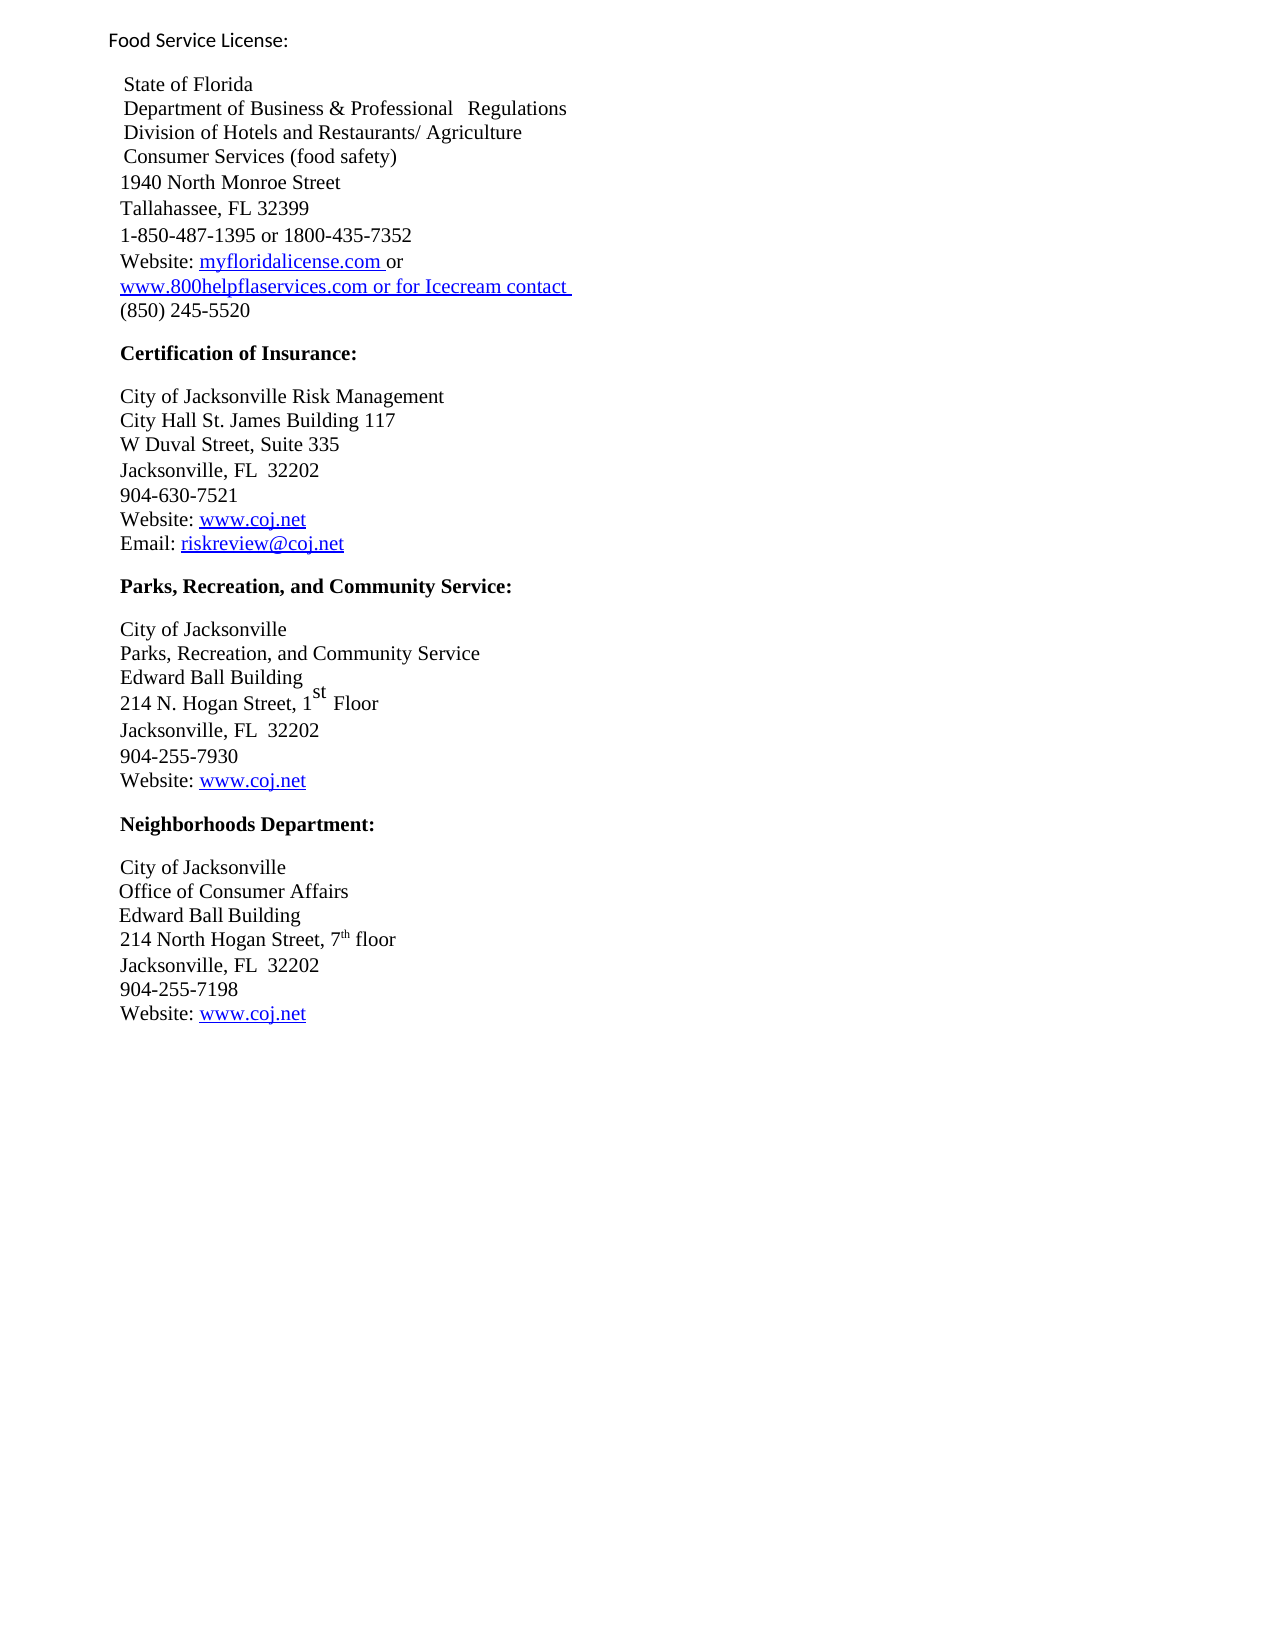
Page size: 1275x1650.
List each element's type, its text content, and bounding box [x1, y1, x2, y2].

text Department of Business & Professional Regulations Division of Hotels and Restaurants/ Agriculture Consumer Services (food safety) [123, 96, 574, 168]
text Website: myfloridalicense.com or [120, 247, 584, 273]
text www.800helpflaservices.com or for Icecream contact (850) 245-5520 [120, 273, 584, 322]
text 904-255-7198 [120, 977, 584, 1001]
text Jacksonville, FL 32202 [120, 951, 584, 977]
text 214 N. Hogan Street, 1st Floor Jacksonville, FL 32202 [120, 689, 404, 742]
text City of Jacksonville [120, 617, 584, 641]
text 1-850-487-1395 or 1800-435-7352 [120, 221, 558, 247]
text 904-630-7521 [120, 482, 584, 507]
subtitle Parks, Recreation, and Community Service: [120, 574, 584, 598]
text City of Jacksonville Risk Management [120, 384, 479, 408]
text 214 North Hogan Street, 7th floor [120, 927, 584, 951]
text Website: www.coj.net [120, 768, 584, 792]
text Email: riskreview@coj.net [120, 531, 584, 555]
text Office of Consumer Affairs [108, 879, 374, 903]
text Website: www.coj.net [120, 507, 584, 531]
text Edward Ball Building [108, 903, 584, 927]
text 904-255-7930 [120, 742, 584, 768]
text State of Florida [123, 72, 584, 96]
text City Hall St. James Building 117 W Duval Street, Suite 335 [120, 408, 404, 456]
text City of Jacksonville [120, 855, 314, 879]
text Website: www.coj.net [120, 1001, 584, 1025]
text Parks, Recreation, and Community Service Edward Ball Building [120, 641, 524, 689]
text Jacksonville, FL 32202 [120, 456, 584, 482]
subtitle Certification of Insurance: [120, 341, 584, 365]
text Tallahassee, FL 32399 [120, 194, 558, 221]
text 1940 North Monroe Street [120, 168, 558, 194]
subtitle Neighborhoods Department: [120, 812, 584, 836]
